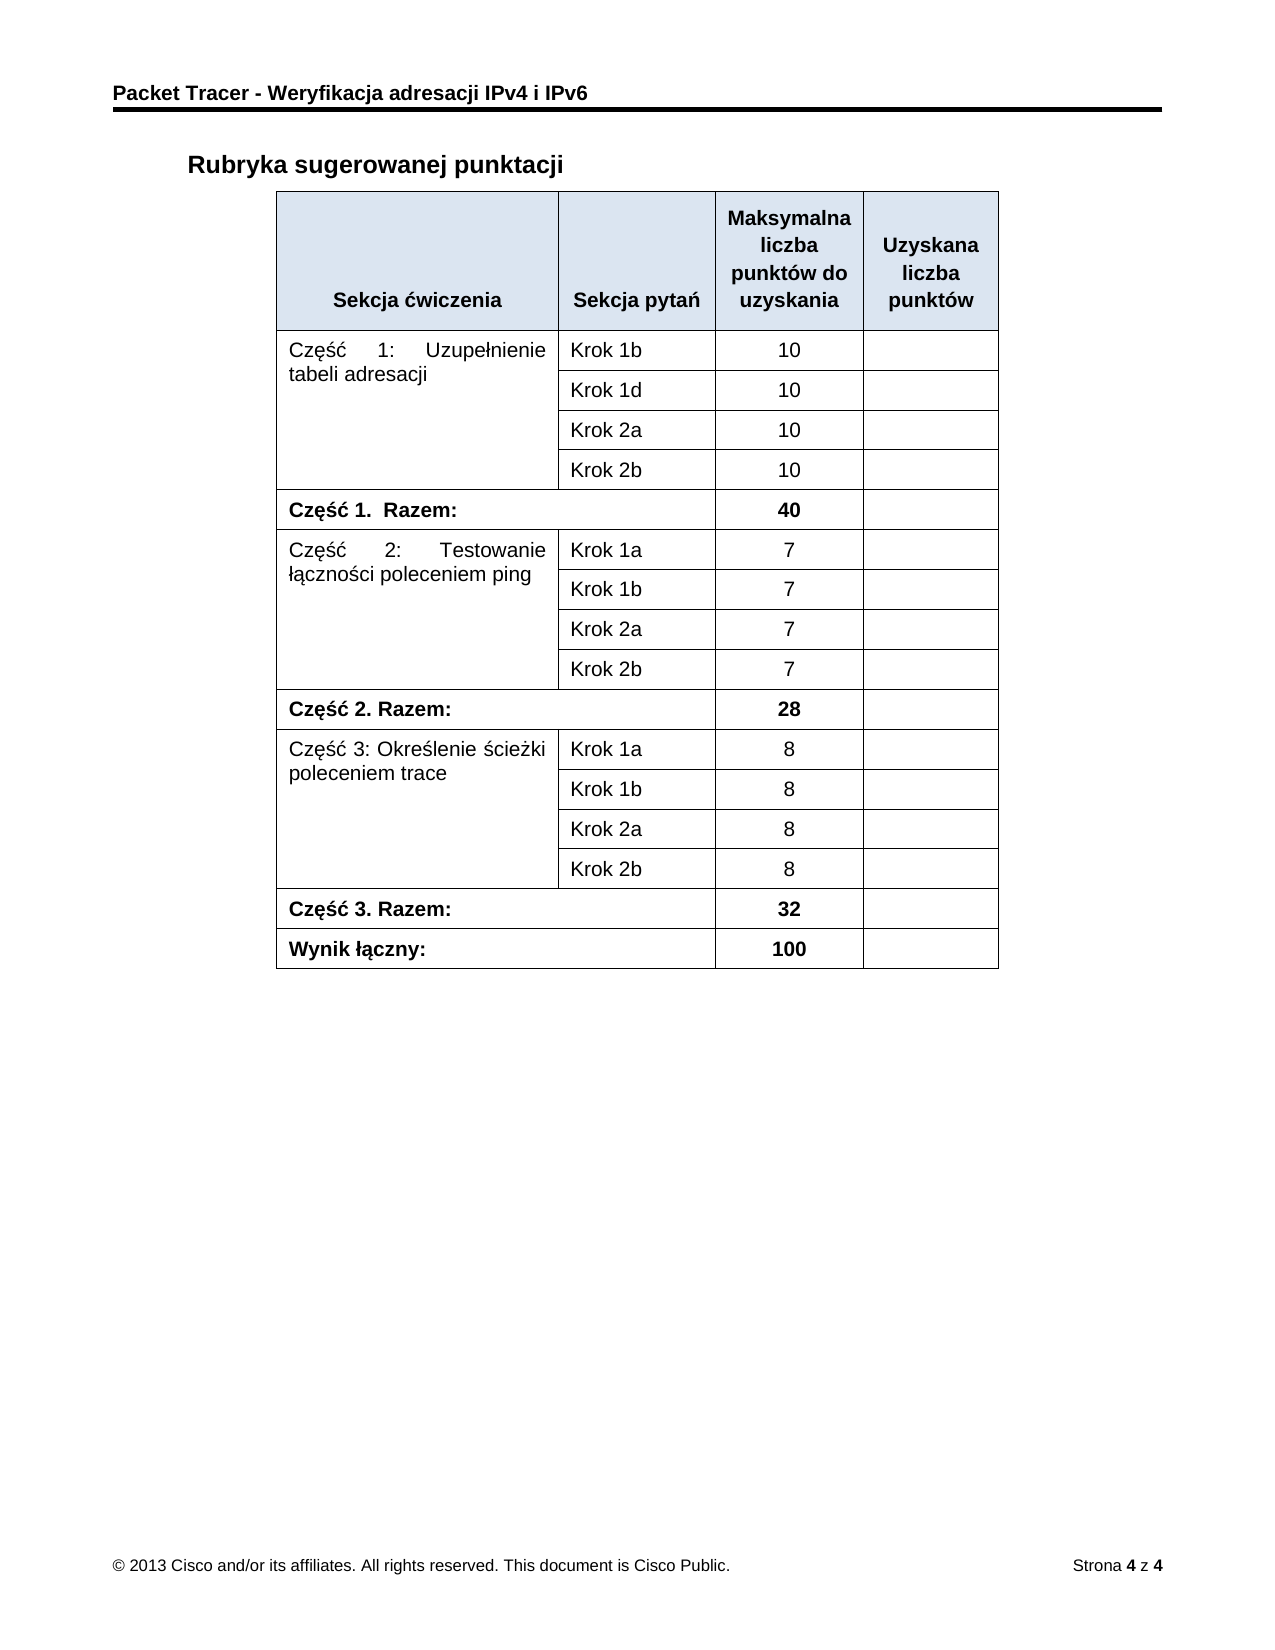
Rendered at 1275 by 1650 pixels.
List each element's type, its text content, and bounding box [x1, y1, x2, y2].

table_cell 40 [716, 490, 863, 529]
table_cell [864, 690, 998, 729]
text Rubryka sugerowanej punktacji [112, 150, 1162, 179]
table_cell 8 [716, 730, 863, 768]
table_cell Krok 1b [559, 570, 715, 609]
table_cell [864, 730, 998, 768]
table_cell Krok 1b [559, 770, 715, 808]
table_cell Część 2: Testowanie łączności poleceniem ping [277, 530, 558, 689]
table_cell 28 [716, 690, 863, 729]
table_cell [864, 331, 998, 369]
table_cell Krok 1d [559, 371, 715, 409]
table_cell 10 [716, 450, 863, 489]
table_cell 32 [716, 889, 863, 928]
table_cell Krok 2b [559, 650, 715, 689]
table_cell Część 2. Razem: [277, 690, 715, 729]
table_cell Wynik łączny: [277, 929, 715, 968]
table_cell Krok 2a [559, 411, 715, 449]
table_cell [864, 570, 998, 609]
table_cell [864, 849, 998, 888]
table_cell [864, 889, 998, 928]
table_cell 7 [716, 530, 863, 569]
table_header Sekcja ćwiczenia [277, 192, 558, 330]
table_cell 8 [716, 770, 863, 808]
table_cell [864, 650, 998, 689]
table_cell 10 [716, 371, 863, 409]
table_cell Krok 2b [559, 450, 715, 489]
table_cell Część 3. Razem: [277, 889, 715, 928]
table_cell [864, 411, 998, 449]
table_cell [864, 530, 998, 569]
table_cell [864, 929, 998, 968]
table_cell 7 [716, 610, 863, 649]
table_cell [864, 610, 998, 649]
table_cell Krok 1a [559, 530, 715, 569]
table_cell Krok 2a [559, 610, 715, 649]
table_cell Część 1. Razem: [277, 490, 715, 529]
table_cell [864, 770, 998, 808]
table_cell Część 1: Uzupełnienie tabeli adresacji [277, 331, 558, 489]
table_cell 8 [716, 849, 863, 888]
table_cell Krok 1a [559, 730, 715, 768]
table_cell 10 [716, 331, 863, 369]
table_cell Krok 2a [559, 810, 715, 848]
table_cell 8 [716, 810, 863, 848]
table_header Maksymalna liczba punktów do uzyskania [716, 192, 863, 330]
table_cell [864, 490, 998, 529]
table_cell Krok 1b [559, 331, 715, 369]
table_cell Część 3: Określenie ścieżki poleceniem trace [277, 730, 558, 888]
table_cell [864, 450, 998, 489]
table_header Uzyskana liczba punktów [864, 192, 998, 330]
table_cell 7 [716, 650, 863, 689]
table_cell [864, 371, 998, 409]
table_cell 100 [716, 929, 863, 968]
table_cell [864, 810, 998, 848]
table_header Sekcja pytań [559, 192, 715, 330]
table_cell 10 [716, 411, 863, 449]
table_cell Krok 2b [559, 849, 715, 888]
table_cell 7 [716, 570, 863, 609]
